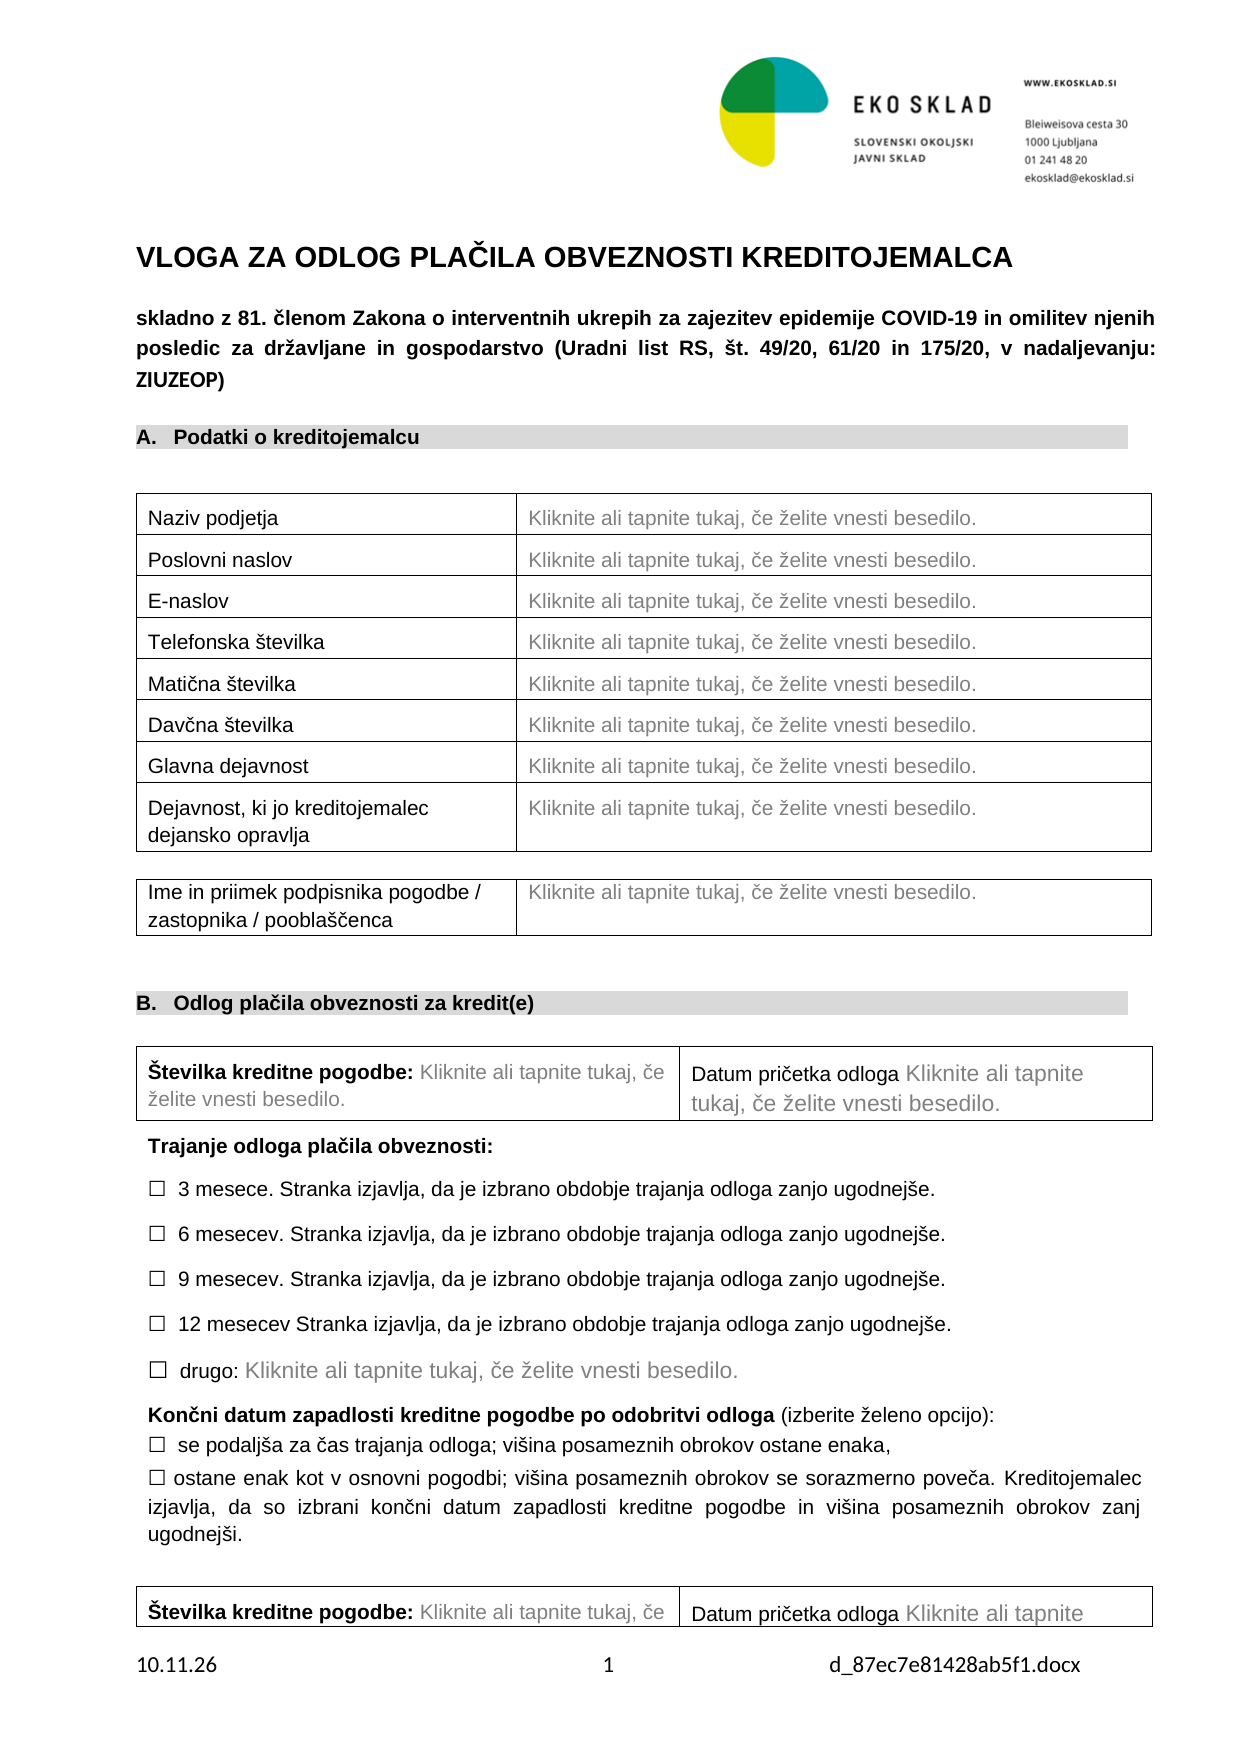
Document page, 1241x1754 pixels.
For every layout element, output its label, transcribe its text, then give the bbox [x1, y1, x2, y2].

text skladno z 81. členom Zakona o interventnih ukrepih za zajezitev epidemije COVID-19 in omilitev njenih posledic za državljane in gospodarstvo (Uradni list RS, št. 49/20, 61/20 in 175/20, v nadaljevanju: ZIUZEOP) [136, 306, 1158, 393]
table_cell Glavna dejavnost [137, 742, 516, 782]
table_cell [517, 700, 1151, 741]
table_cell [517, 742, 1151, 782]
table_cell Trajanje odloga plačila obveznosti: 3 mesece. Stranka izjavlja, da je izbrano obdobje trajanja odloga zanjo ugodnejše. 6 mesecev. Stranka izjavlja, da je izbrano obdobje trajanja odloga zanjo ugodnejše. 9 mesecev. Stranka izjavlja, da je izbrano obdobje trajanja odloga zanjo ugodnejše. 12 mesecev Stranka izjavlja, da je izbrano obdobje trajanja odloga zanjo ugodnejše. drugo: Končni datum zapadlosti kreditne pogodbe po odobritvi odloga (izberite želeno opcijo): se podaljša za čas trajanja odloga; višina posameznih obrokov ostane enaka, ostane enak kot v osnovni pogodbi; višina posameznih obrokov se sorazmerno poveča. Kreditojemalec izjavlja, da so izbrani končni datum zapadlosti kreditne pogodbe in višina posameznih obrokov zanj ugodnejši. [136, 1121, 1153, 1586]
table_cell Davčna številka [137, 700, 516, 741]
table_header [517, 880, 1151, 935]
picture [667, 53, 1140, 198]
table_cell Dejavnost, ki jo kreditojemalec dejansko opravlja [137, 783, 516, 851]
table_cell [137, 1587, 679, 1626]
table_cell [517, 659, 1151, 699]
table_header Naziv podjetja [137, 494, 516, 534]
table_cell [517, 535, 1151, 575]
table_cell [680, 1587, 1152, 1626]
list Odlog plačila obveznosti za kredit(e) [136, 991, 1128, 1015]
table_cell [517, 618, 1151, 658]
table_cell Telefonska številka [137, 618, 516, 658]
table_header Ime in priimek podpisnika pogodbe / zastopnika / pooblaščenca [137, 880, 516, 935]
text VLOGA ZA ODLOG PLAČILA OBVEZNOSTI KREDITOJEMALCA [136, 240, 1158, 273]
table_header Številka kreditne pogodbe: [137, 1047, 679, 1120]
table_header [517, 494, 1151, 534]
table_cell [517, 783, 1151, 851]
table_cell Poslovni naslov [137, 535, 516, 575]
table_cell Matična številka [137, 659, 516, 699]
table_header Datum pričetka odloga [680, 1047, 1152, 1120]
list Podatki o kreditojemalcu [136, 425, 1128, 449]
table_cell [517, 576, 1151, 617]
table_cell E-naslov [137, 576, 516, 617]
